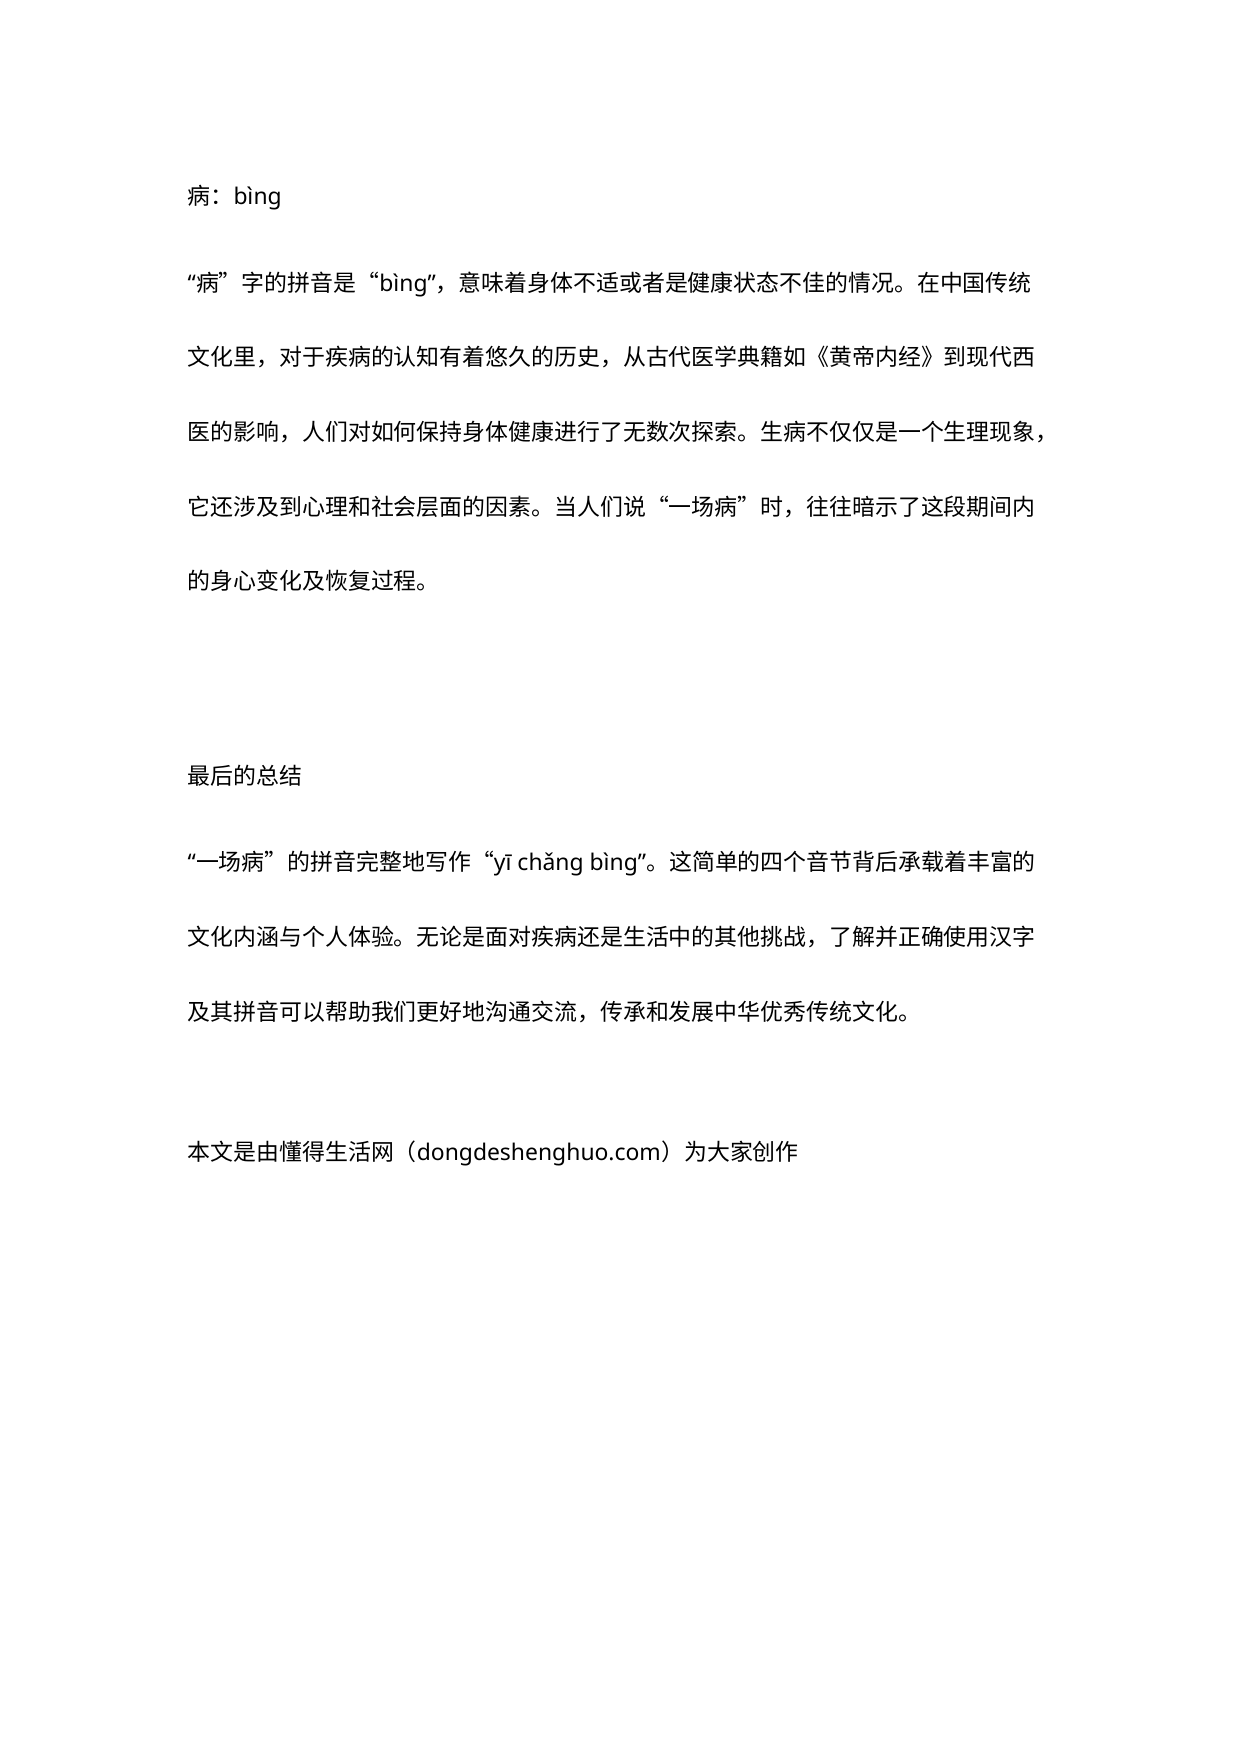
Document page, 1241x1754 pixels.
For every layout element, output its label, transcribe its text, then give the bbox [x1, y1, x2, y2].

text “一场病”的拼音完整地写作“yī chǎng bìng”。这简单的四个音节背后承载着丰富的文化内涵与个人体验。无论是面对疾病还是生活中的其他挑战，了解并正确使用汉字及其拼音可以帮助我们更好地沟通交流，传承和发展中华优秀传统文化。 [187, 828, 1053, 1043]
text 本文是由懂得生活网（dongdeshenghuo.com）为大家创作 [187, 1118, 1053, 1183]
text 病：bìng [187, 162, 1053, 227]
text “病”字的拼音是“bìng”，意味着身体不适或者是健康状态不佳的情况。在中国传统文化里，对于疾病的认知有着悠久的历史，从古代医学典籍如《黄帝内经》到现代西医的影响，人们对如何保持身体健康进行了无数次探索。生病不仅仅是一个生理现象，它还涉及到心理和社会层面的因素。当人们说“一场病”时，往往暗示了这段期间内的身心变化及恢复过程。 [187, 249, 1053, 612]
text 最后的总结 [187, 742, 1053, 807]
